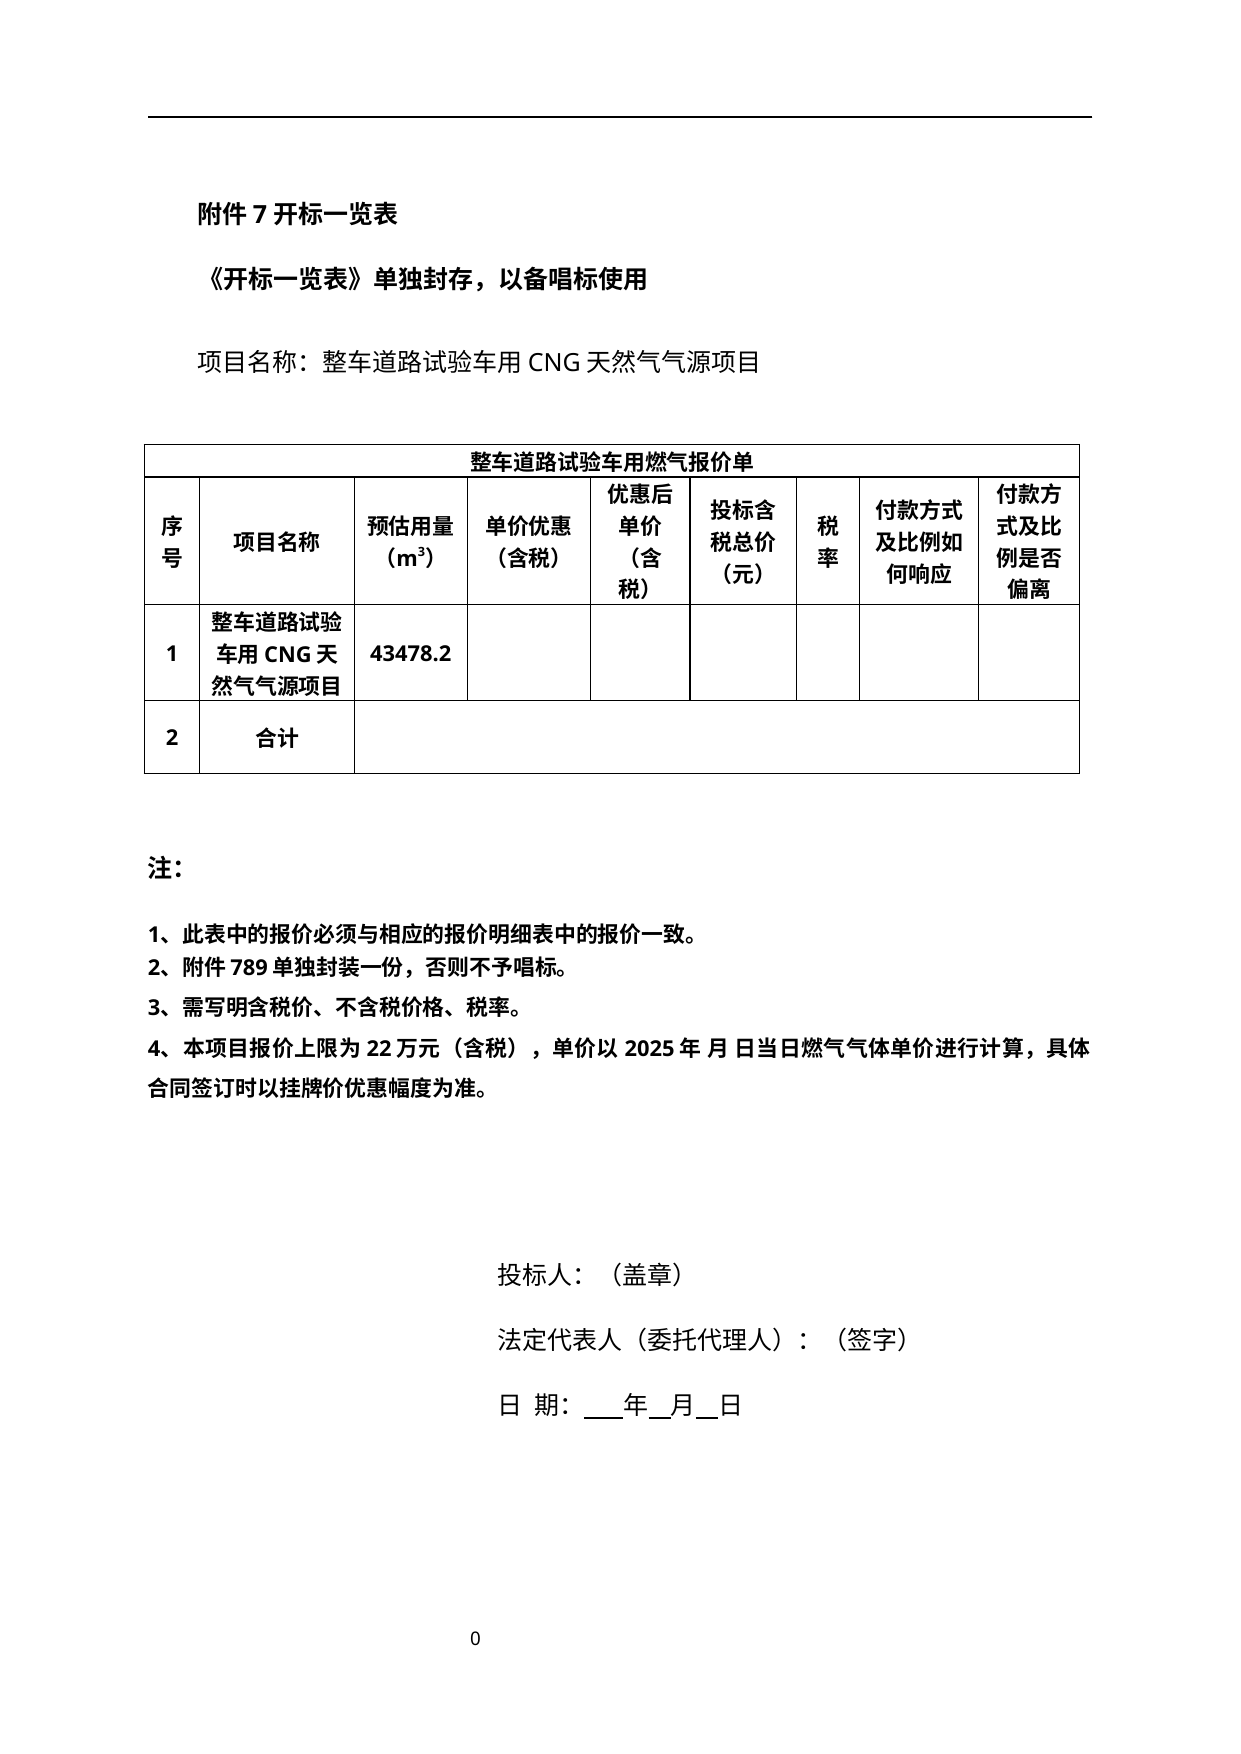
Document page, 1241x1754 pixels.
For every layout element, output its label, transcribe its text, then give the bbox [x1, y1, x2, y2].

table_cell 合计 [200, 701, 354, 772]
table_cell [797, 605, 859, 700]
table_cell 付款方式及比例如何响应 [860, 478, 978, 604]
table_cell [468, 605, 590, 700]
text 注： [148, 411, 1092, 899]
text 3、需写明含税价、不含税价格、税率。 [148, 990, 1092, 1022]
table_cell 整车道路试验车用CNG天然气气源项目 [200, 605, 354, 700]
table_cell [860, 605, 978, 700]
text 《开标一览表》单独封存，以备唱标使用 [148, 245, 1092, 310]
table_cell 投标含税总价（元） [691, 478, 796, 604]
table_header 整车道路试验车用燃气报价单 [145, 445, 1079, 476]
text 投标人：（盖章） [148, 1241, 1092, 1306]
table_cell 43478.2 [355, 605, 467, 700]
table_cell 2 [145, 701, 199, 772]
table_cell 序号 [145, 478, 199, 604]
text 法定代表人（委托代理人）：（签字） [148, 1306, 1092, 1371]
table_cell [355, 701, 1079, 772]
table_cell 税率 [797, 478, 859, 604]
table_cell 1 [145, 605, 199, 700]
text 1、此表中的报价必须与相应的报价明细表中的报价一致。 [148, 917, 1092, 949]
text 2、附件789单独封装一份，否则不予唱标。 [148, 949, 1092, 982]
table_cell 优惠后单价（含税） [591, 478, 689, 604]
table_cell [979, 605, 1079, 700]
text 项目名称：整车道路试验车用CNG天然气气源项目 [148, 328, 1092, 393]
table_cell [691, 605, 796, 700]
text 日 期： 年 月 日 [148, 1371, 1092, 1436]
table_cell 预估用量 （m3） [355, 478, 467, 604]
table_cell [591, 605, 689, 700]
table_cell 项目名称 [200, 478, 354, 604]
table_cell 单价优惠（含税） [468, 478, 590, 604]
text 附件7 开标一览表 [148, 180, 1092, 245]
table_cell 付款方式及比例是否偏离 [979, 478, 1079, 604]
text 4、本项目报价上限为22万元（含税），单价以2025年 月 日当日燃气气体单价进行计算，具体合同签订时以挂牌价优惠幅度为准。 [148, 1030, 1092, 1103]
